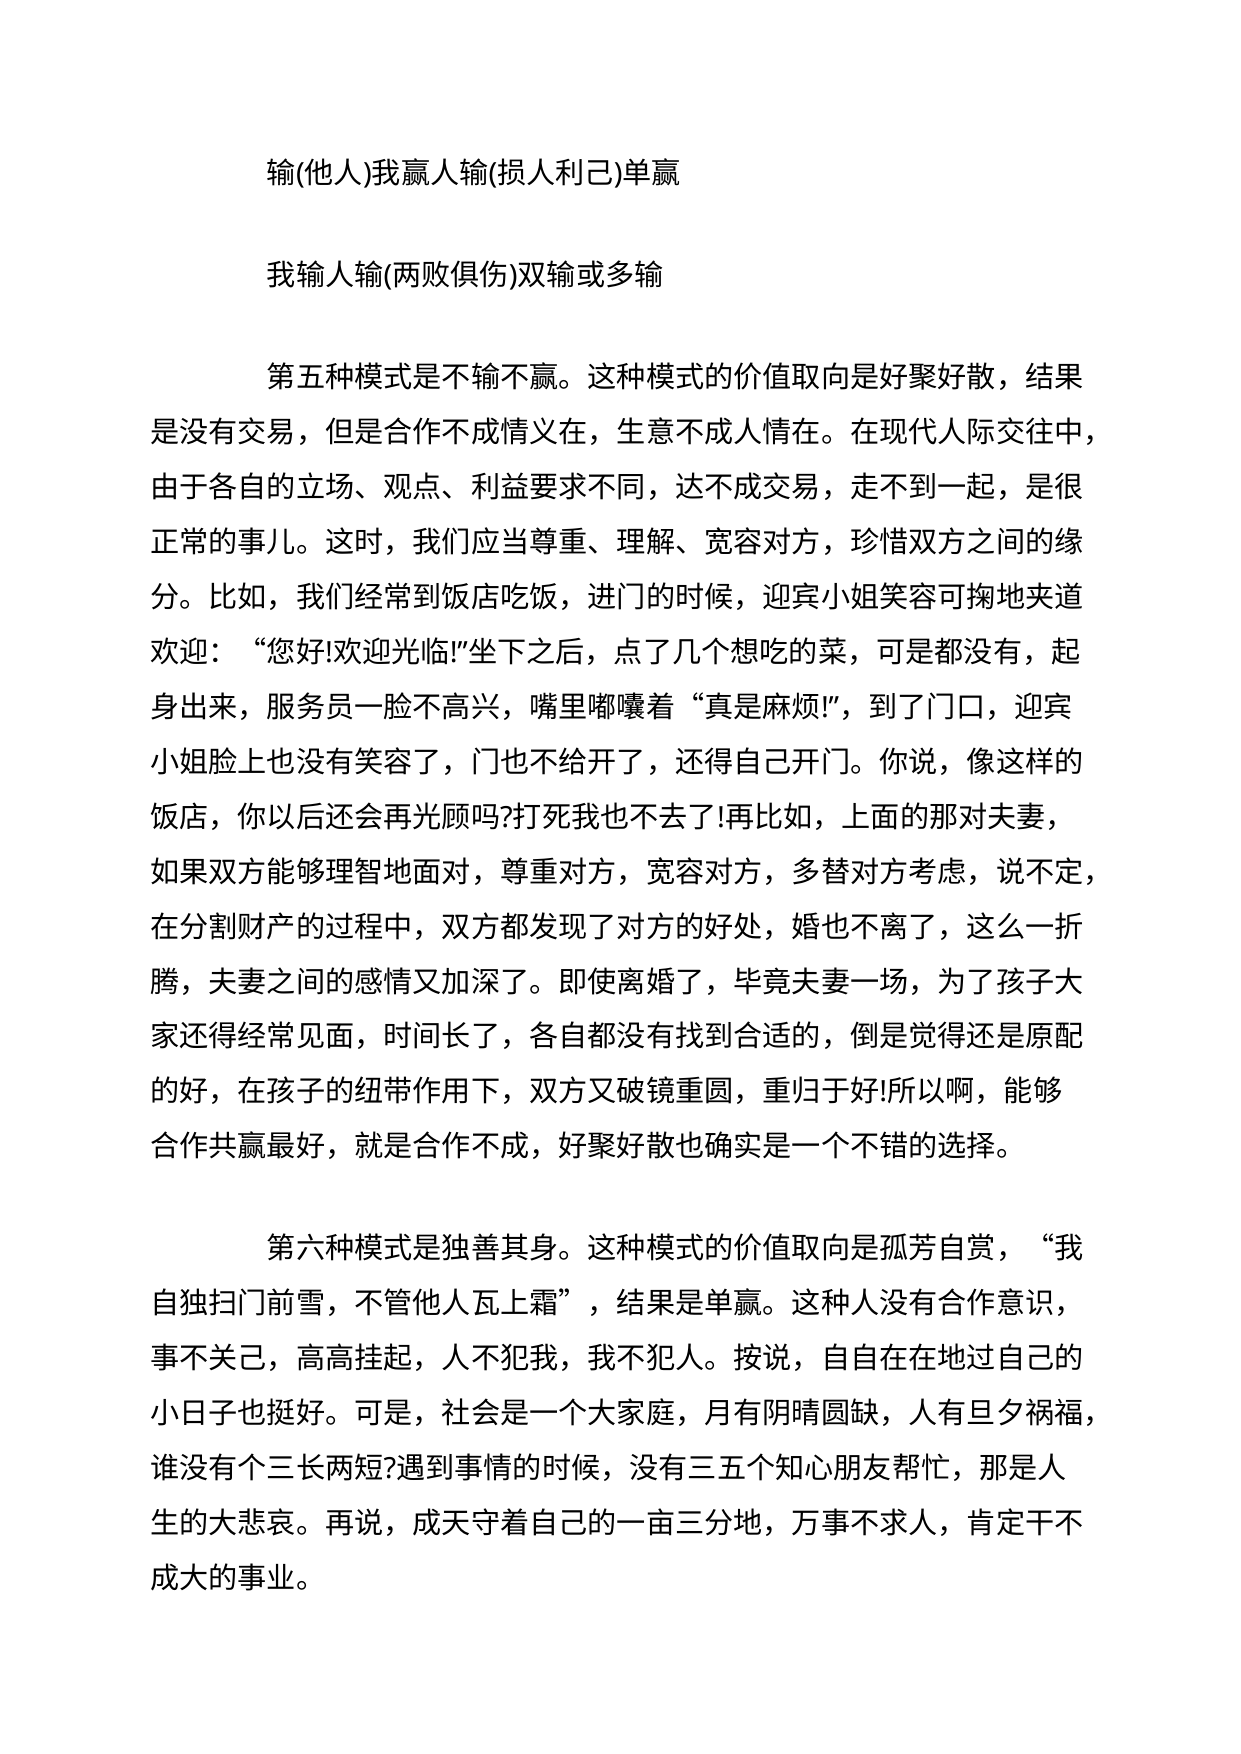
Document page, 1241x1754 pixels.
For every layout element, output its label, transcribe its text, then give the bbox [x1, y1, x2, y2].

text 第六种模式是独善其身。这种模式的价值取向是孤芳自赏，“我自独扫门前雪，不管他人瓦上霜”，结果是单赢。这种人没有合作意识，事不关己，高高挂起，人不犯我，我不犯人。按说，自自在在地过自己的小日子也挺好。可是，社会是一个大家庭，月有阴晴圆缺，人有旦夕祸福，谁没有个三长两短?遇到事情的时候，没有三五个知心朋友帮忙，那是人生的大悲哀。再说，成天守着自己的一亩三分地，万事不求人，肯定干不成大的事业。 [150, 1225, 1090, 1596]
text 输(他人)我赢人输(损人利己)单赢 [150, 150, 1090, 192]
text 我输人输(两败俱伤)双输或多输 [150, 252, 1090, 294]
text 第五种模式是不输不赢。这种模式的价值取向是好聚好散，结果是没有交易，但是合作不成情义在，生意不成人情在。在现代人际交往中，由于各自的立场、观点、利益要求不同，达不成交易，走不到一起，是很正常的事儿。这时，我们应当尊重、理解、宽容对方，珍惜双方之间的缘分。比如，我们经常到饭店吃饭，进门的时候，迎宾小姐笑容可掬地夹道欢迎：“您好!欢迎光临!”坐下之后，点了几个想吃的菜，可是都没有，起身出来，服务员一脸不高兴，嘴里嘟囔着“真是麻烦!”，到了门口，迎宾小姐脸上也没有笑容了，门也不给开了，还得自己开门。你说，像这样的饭店，你以后还会再光顾吗?打死我也不去了!再比如，上面的那对夫妻，如果双方能够理智地面对，尊重对方，宽容对方，多替对方考虑，说不定，在分割财产的过程中，双方都发现了对方的好处，婚也不离了，这么一折腾，夫妻之间的感情又加深了。即使离婚了，毕竟夫妻一场，为了孩子大家还得经常见面，时间长了，各自都没有找到合适的，倒是觉得还是原配的好，在孩子的纽带作用下，双方又破镜重圆，重归于好!所以啊，能够合作共赢最好，就是合作不成，好聚好散也确实是一个不错的选择。 [150, 354, 1090, 1165]
